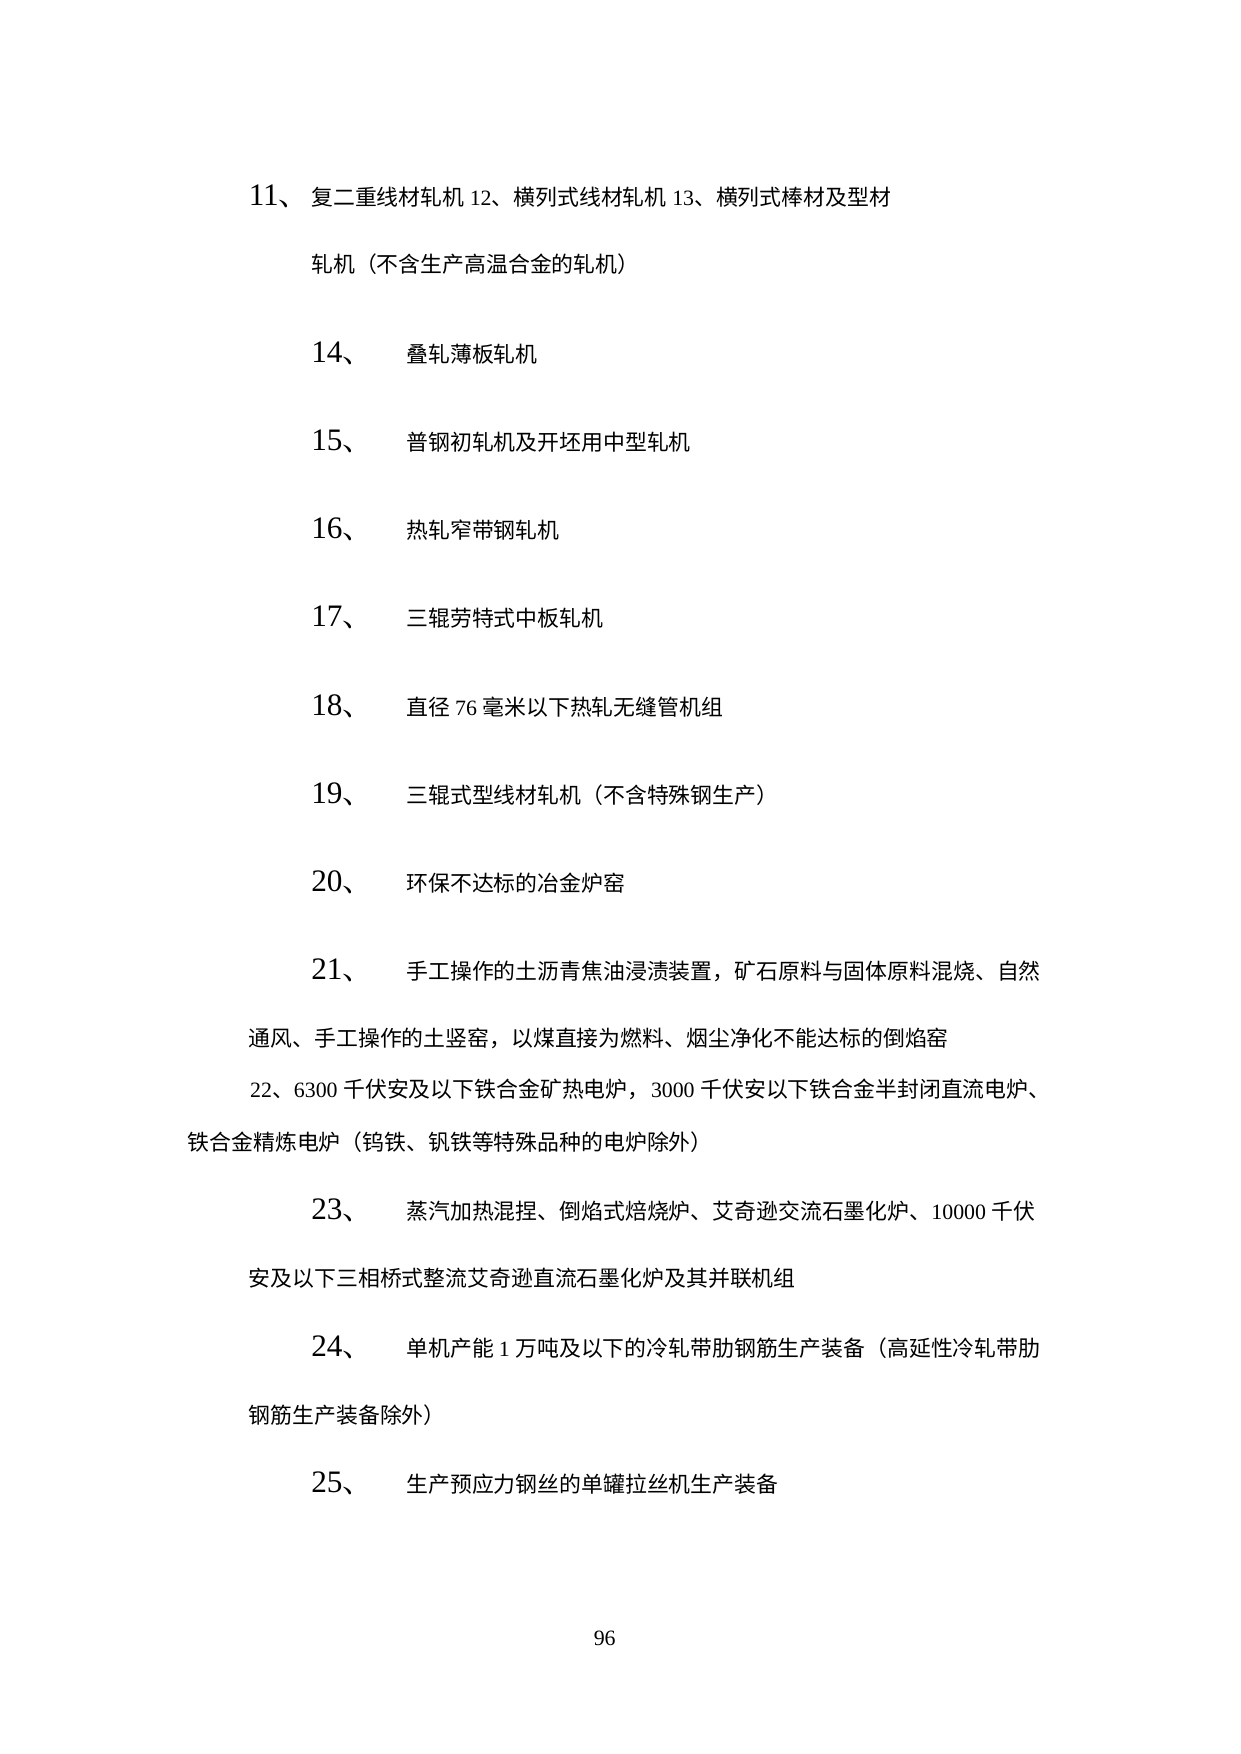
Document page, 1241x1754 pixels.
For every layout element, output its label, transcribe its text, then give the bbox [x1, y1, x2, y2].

text 22、6300 千伏安及以下铁合金矿热电炉，3000 千伏安以下铁合金半封闭直流电炉、铁合金精炼电炉（钨铁、钒铁等特殊品种的电炉除外） [187, 1072, 1052, 1157]
list 三辊劳特式中板轧机 [248, 583, 1052, 648]
list 叠轧薄板轧机 [248, 319, 1052, 384]
list 普钢初轧机及开坯用中型轧机 [248, 407, 1052, 472]
list 热轧窄带钢轧机 [248, 495, 1052, 560]
list 单机产能 1 万吨及以下的冷轧带肋钢筋生产装备（高延性冷轧带肋钢筋生产装备除外） [248, 1312, 1052, 1430]
list 手工操作的土沥青焦油浸渍装置，矿石原料与固体原料混烧、自然通风、手工操作的土竖窑，以煤直接为燃料、烟尘净化不能达标的倒焰窑 [248, 936, 1052, 1053]
list 三辊式型线材轧机（不含特殊钢生产） [248, 759, 1052, 824]
list 复二重线材轧机 12、横列式线材轧机 13、横列式棒材及型材轧机（不含生产高温合金的轧机） [248, 162, 901, 279]
list 直径 76 毫米以下热轧无缝管机组 [248, 671, 1052, 736]
list 生产预应力钢丝的单罐拉丝机生产装备 [248, 1449, 1052, 1514]
list 蒸汽加热混捏、倒焰式焙烧炉、艾奇逊交流石墨化炉、10000 千伏安及以下三相桥式整流艾奇逊直流石墨化炉及其并联机组 [248, 1176, 1052, 1293]
list 环保不达标的冶金炉窑 [248, 848, 1052, 913]
